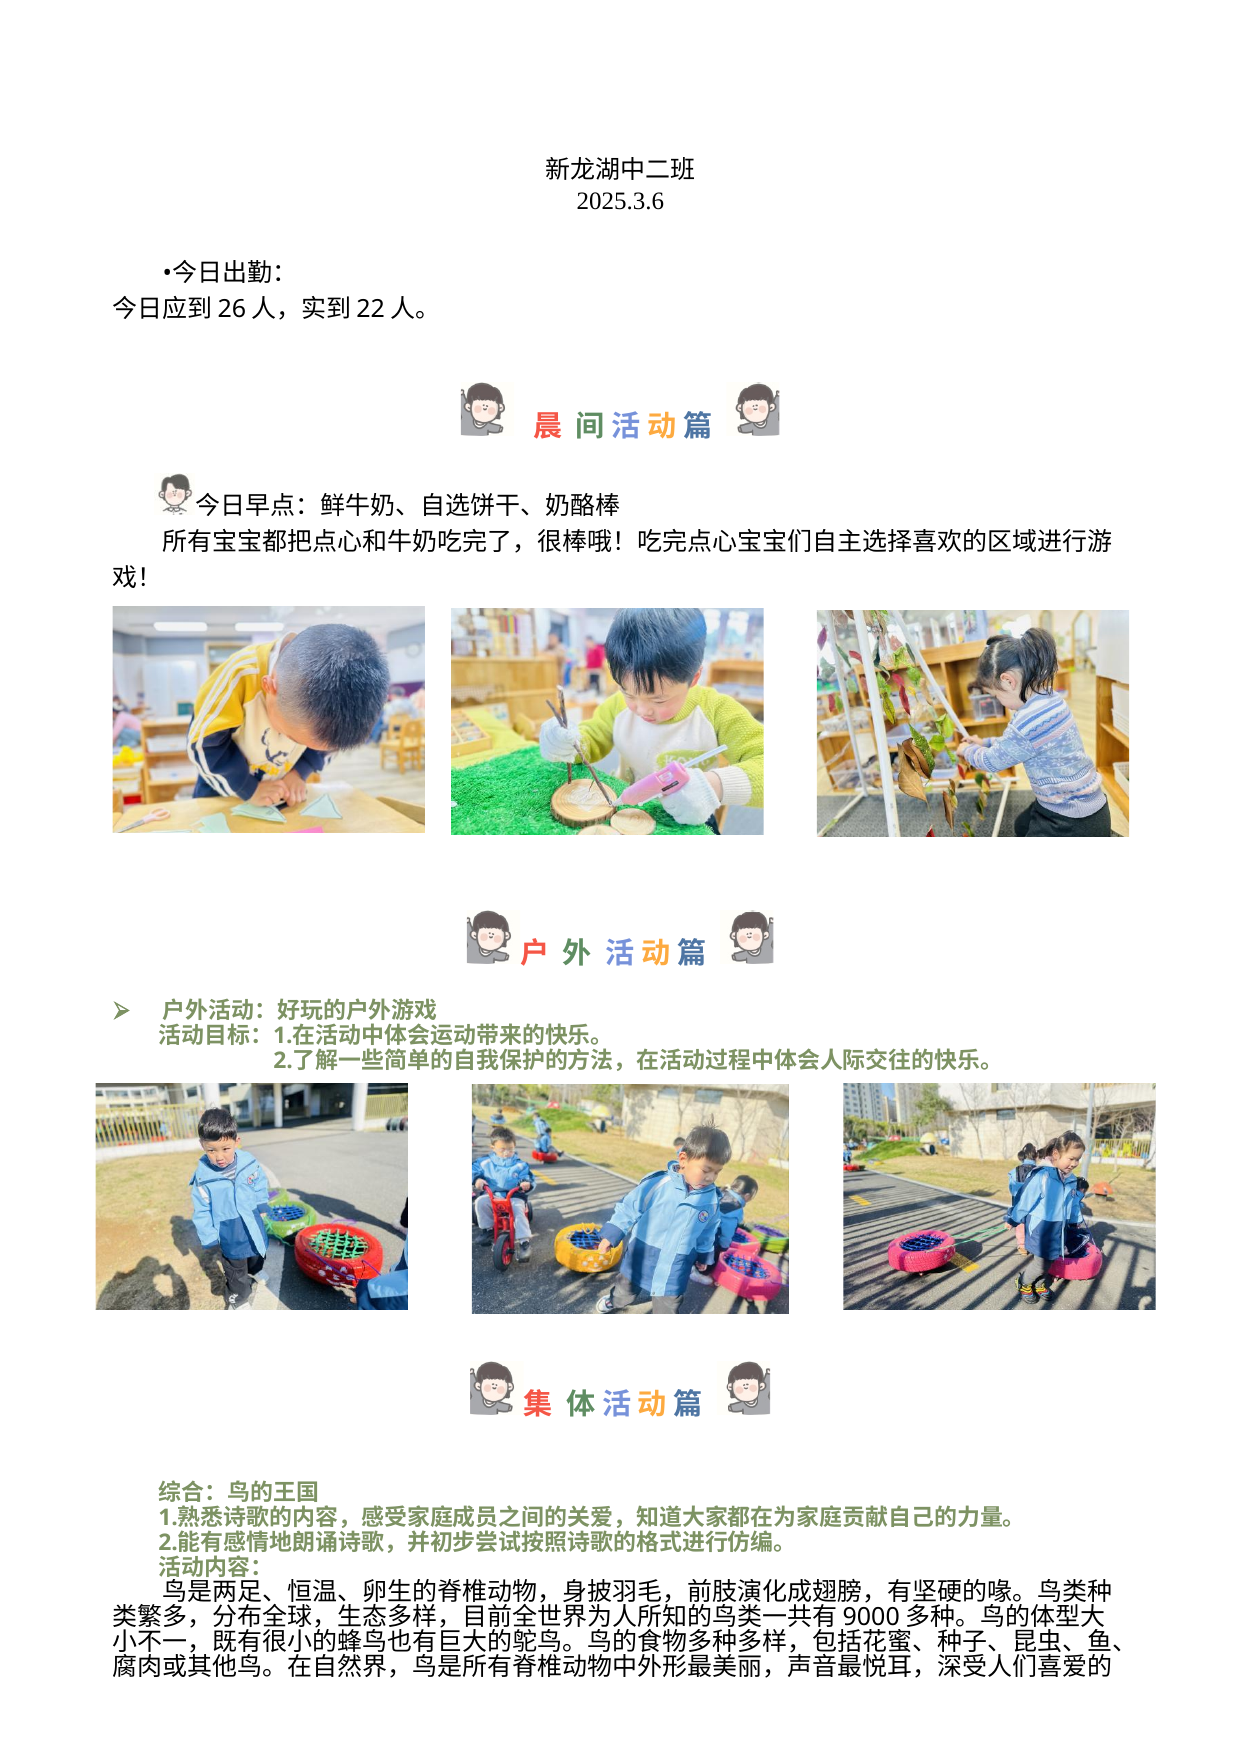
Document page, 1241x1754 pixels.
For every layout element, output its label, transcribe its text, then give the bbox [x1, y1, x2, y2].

text 新龙湖中二班 [112, 150, 1128, 186]
picture [816, 610, 1130, 837]
picture [154, 473, 196, 515]
list 1.熟悉诗歌的内容，感受家庭成员之间的关爱，知道大家都在为家庭贡献自己的力量。 [158, 1506, 1128, 1531]
list 活动目标：1.在活动中体会运动带来的快乐。 [112, 1024, 1115, 1049]
text 所有宝宝都把点心和牛奶吃完了，很棒哦！吃完点心宝宝们自主选择喜欢的区域进行游戏！ [112, 522, 1128, 594]
picture [112, 606, 425, 833]
text 户 外 活 动 篇 [112, 910, 1128, 972]
picture [716, 1361, 771, 1415]
picture [726, 382, 780, 436]
list 2.了解一些简单的自我保护的方法，在活动过程中体会人际交往的快乐。 [112, 1049, 1115, 1074]
text 2025.3.6 [112, 186, 1128, 215]
picture [470, 1361, 524, 1415]
picture [460, 382, 515, 436]
picture [843, 1083, 1156, 1310]
picture [471, 1084, 789, 1314]
picture [720, 910, 774, 964]
text 集 体 活 动 篇 [112, 1361, 1128, 1423]
list 户外活动：好玩的户外游戏 [112, 999, 1115, 1024]
picture [451, 608, 764, 835]
list 综合：鸟的王国 [112, 1481, 1115, 1506]
list 2.能有感情地朗诵诗歌，并初步尝试按照诗歌的格式进行仿编。 [158, 1531, 1128, 1556]
text •今日出勤： 今日应到26人，实到22人。 [112, 252, 1128, 325]
text 晨 间 活 动 篇 [112, 382, 1128, 444]
list 活动内容： [158, 1556, 1128, 1581]
picture [466, 910, 521, 964]
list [112, 1581, 1128, 1681]
picture [95, 1083, 408, 1310]
text 今日早点：鲜牛奶、自选饼干、奶酪棒 [112, 473, 1128, 522]
